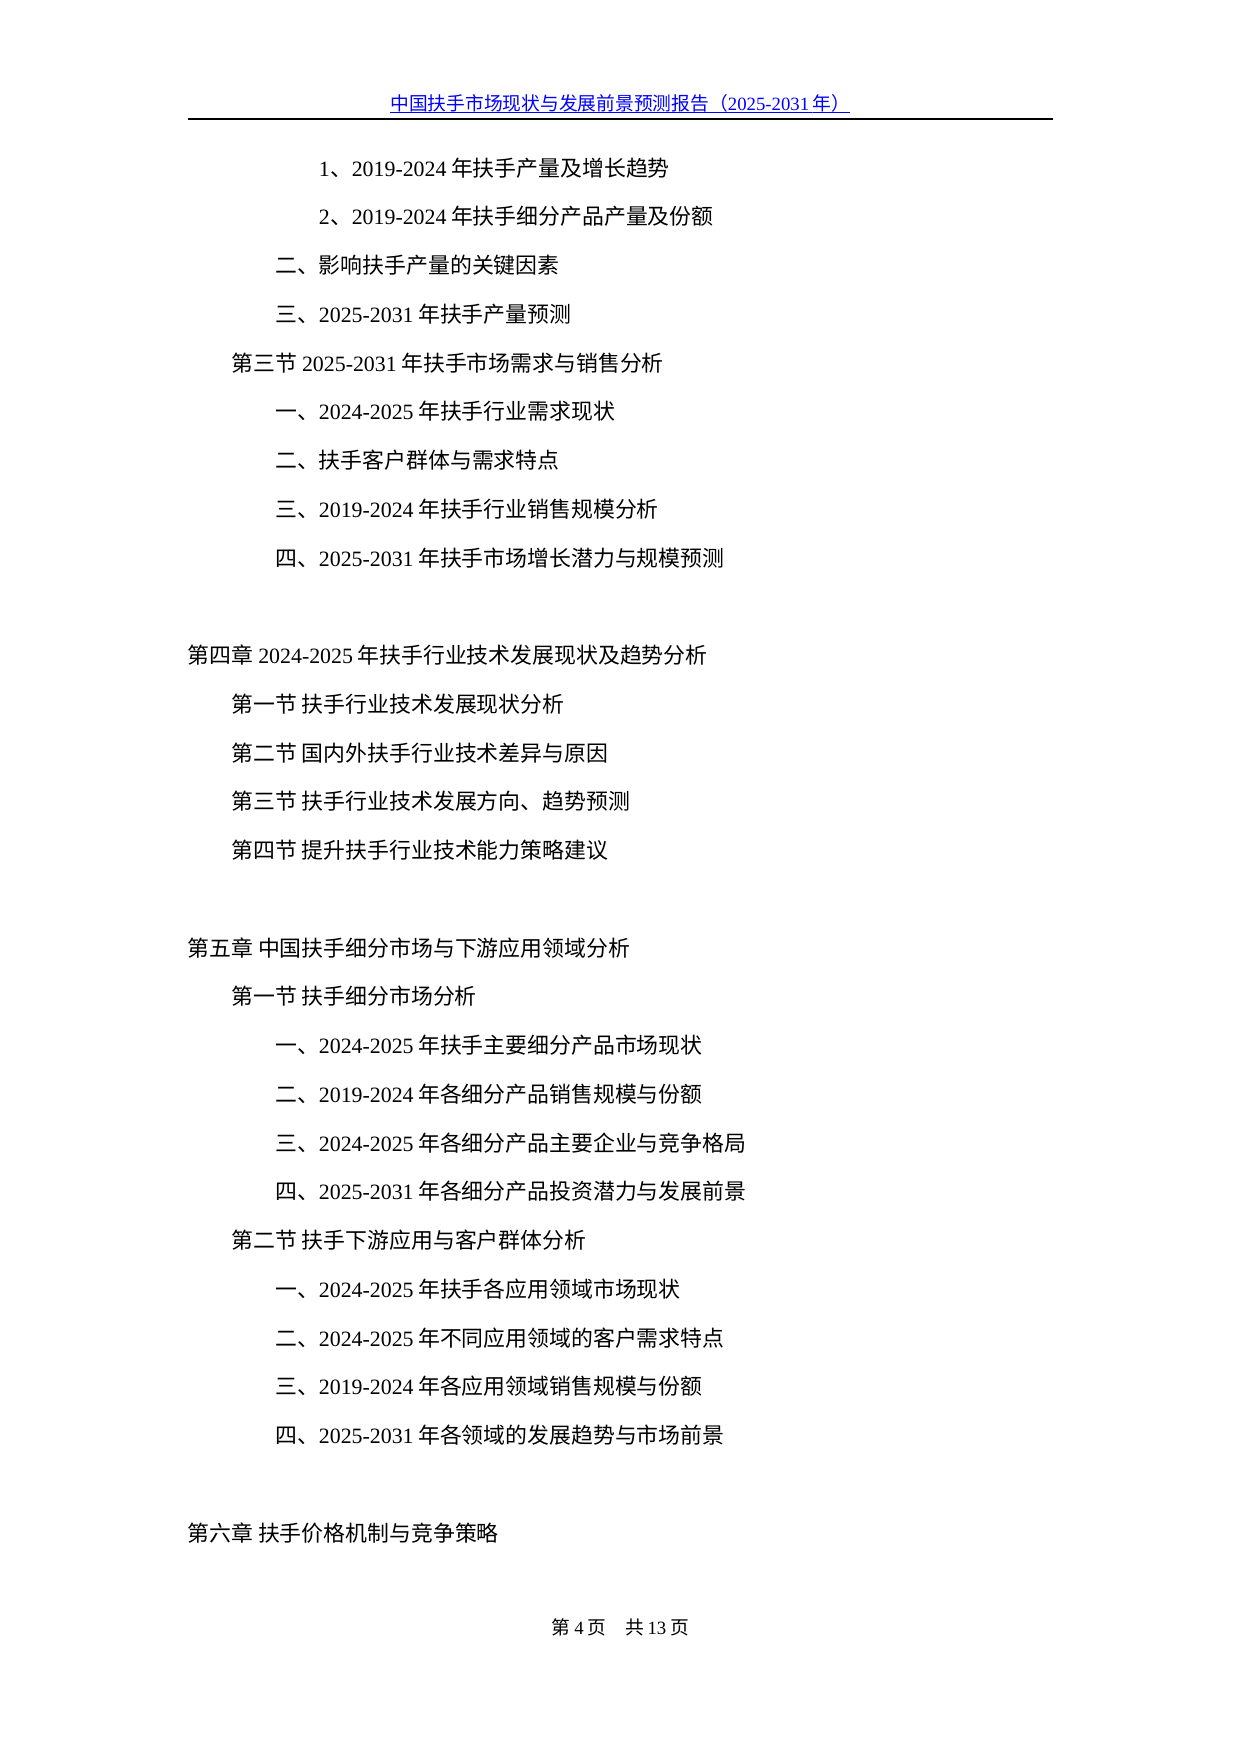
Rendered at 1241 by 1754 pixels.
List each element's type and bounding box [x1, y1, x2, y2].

text [187, 150, 1053, 1548]
